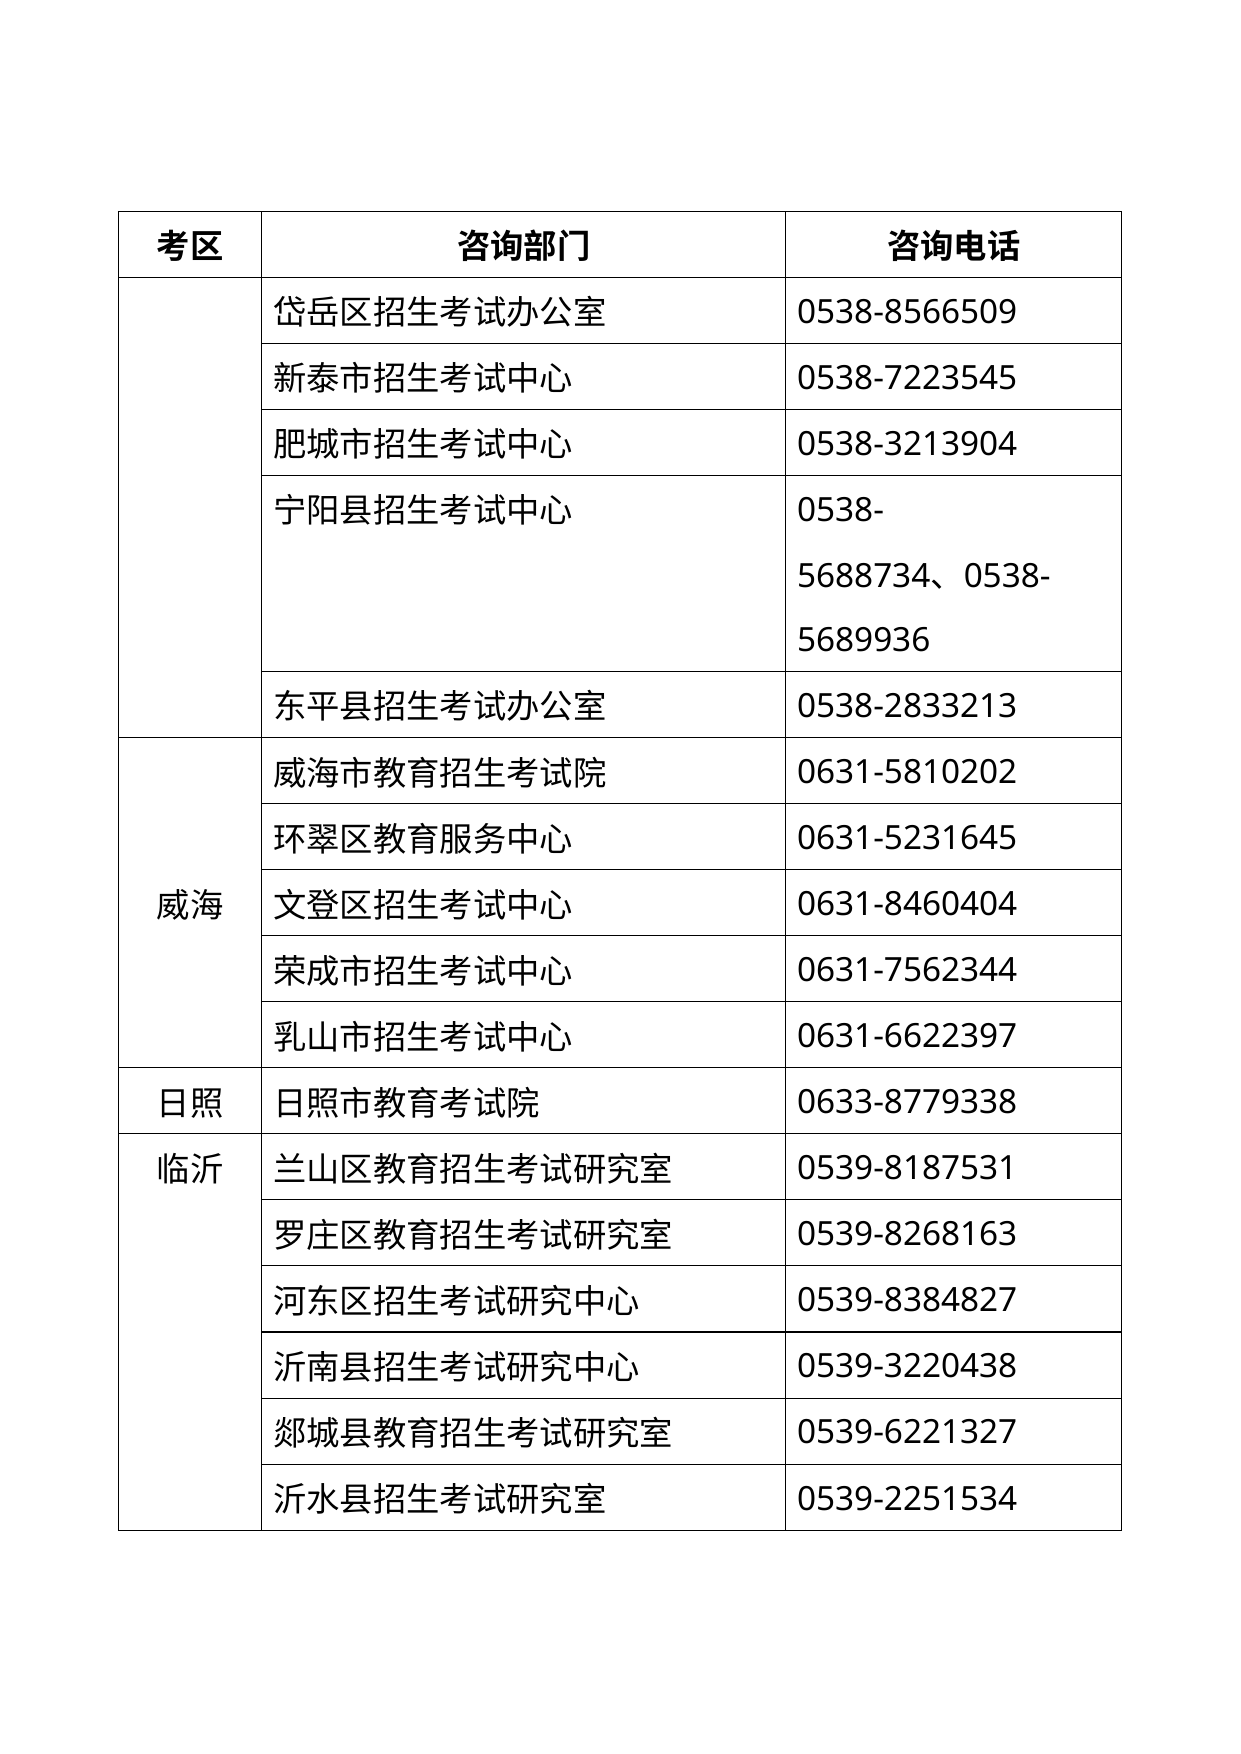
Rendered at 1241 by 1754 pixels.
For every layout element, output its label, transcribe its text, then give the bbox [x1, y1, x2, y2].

table_cell 0539-6221327 [786, 1399, 1121, 1463]
table_cell 0631-5231645 [786, 804, 1121, 869]
table_cell 临沂 [119, 1134, 261, 1529]
table_cell 0539-8384827 [786, 1266, 1121, 1331]
table_cell 0538-3213904 [786, 410, 1121, 475]
table_cell 罗庄区教育招生考试研究室 [262, 1200, 785, 1265]
table_cell 郯城县教育招生考试研究室 [262, 1399, 785, 1463]
table_cell 0538-2833213 [786, 672, 1121, 737]
table_cell 0538-8566509 [786, 278, 1121, 343]
table_cell 新泰市招生考试中心 [262, 344, 785, 409]
table_cell 0631-5810202 [786, 738, 1121, 803]
table_header 咨询部门 [262, 212, 785, 277]
table_cell 0539-8268163 [786, 1200, 1121, 1265]
table_cell 兰山区教育招生考试研究室 [262, 1134, 785, 1199]
table_cell 日照 [119, 1068, 261, 1133]
table_cell 文登区招生考试中心 [262, 870, 785, 935]
table_cell 0538-7223545 [786, 344, 1121, 409]
table_cell 0633-8779338 [786, 1068, 1121, 1133]
table_cell 0631-7562344 [786, 936, 1121, 1001]
table_cell 0539-3220438 [786, 1333, 1121, 1397]
table_cell 东平县招生考试办公室 [262, 672, 785, 737]
table_cell 沂水县招生考试研究室 [262, 1465, 785, 1529]
table_cell 0631-6622397 [786, 1002, 1121, 1067]
table_cell 0631-8460404 [786, 870, 1121, 935]
table_cell 威海 [119, 738, 261, 1067]
table_cell 环翠区教育服务中心 [262, 804, 785, 869]
table_header 考区 [119, 212, 261, 277]
table_cell 荣成市招生考试中心 [262, 936, 785, 1001]
table_cell 威海市教育招生考试院 [262, 738, 785, 803]
table_cell 岱岳区招生考试办公室 [262, 278, 785, 343]
table_cell 宁阳县招生考试中心 [262, 476, 785, 671]
table_cell 0539-2251534 [786, 1465, 1121, 1529]
table_cell 0538-5688734、0538-5689936 [786, 476, 1121, 671]
table_cell 乳山市招生考试中心 [262, 1002, 785, 1067]
table_cell 河东区招生考试研究中心 [262, 1266, 785, 1331]
table_header 咨询电话 [786, 212, 1121, 277]
table_cell 日照市教育考试院 [262, 1068, 785, 1133]
table_cell 沂南县招生考试研究中心 [262, 1333, 785, 1397]
table_cell 0539-8187531 [786, 1134, 1121, 1199]
table_cell 肥城市招生考试中心 [262, 410, 785, 475]
